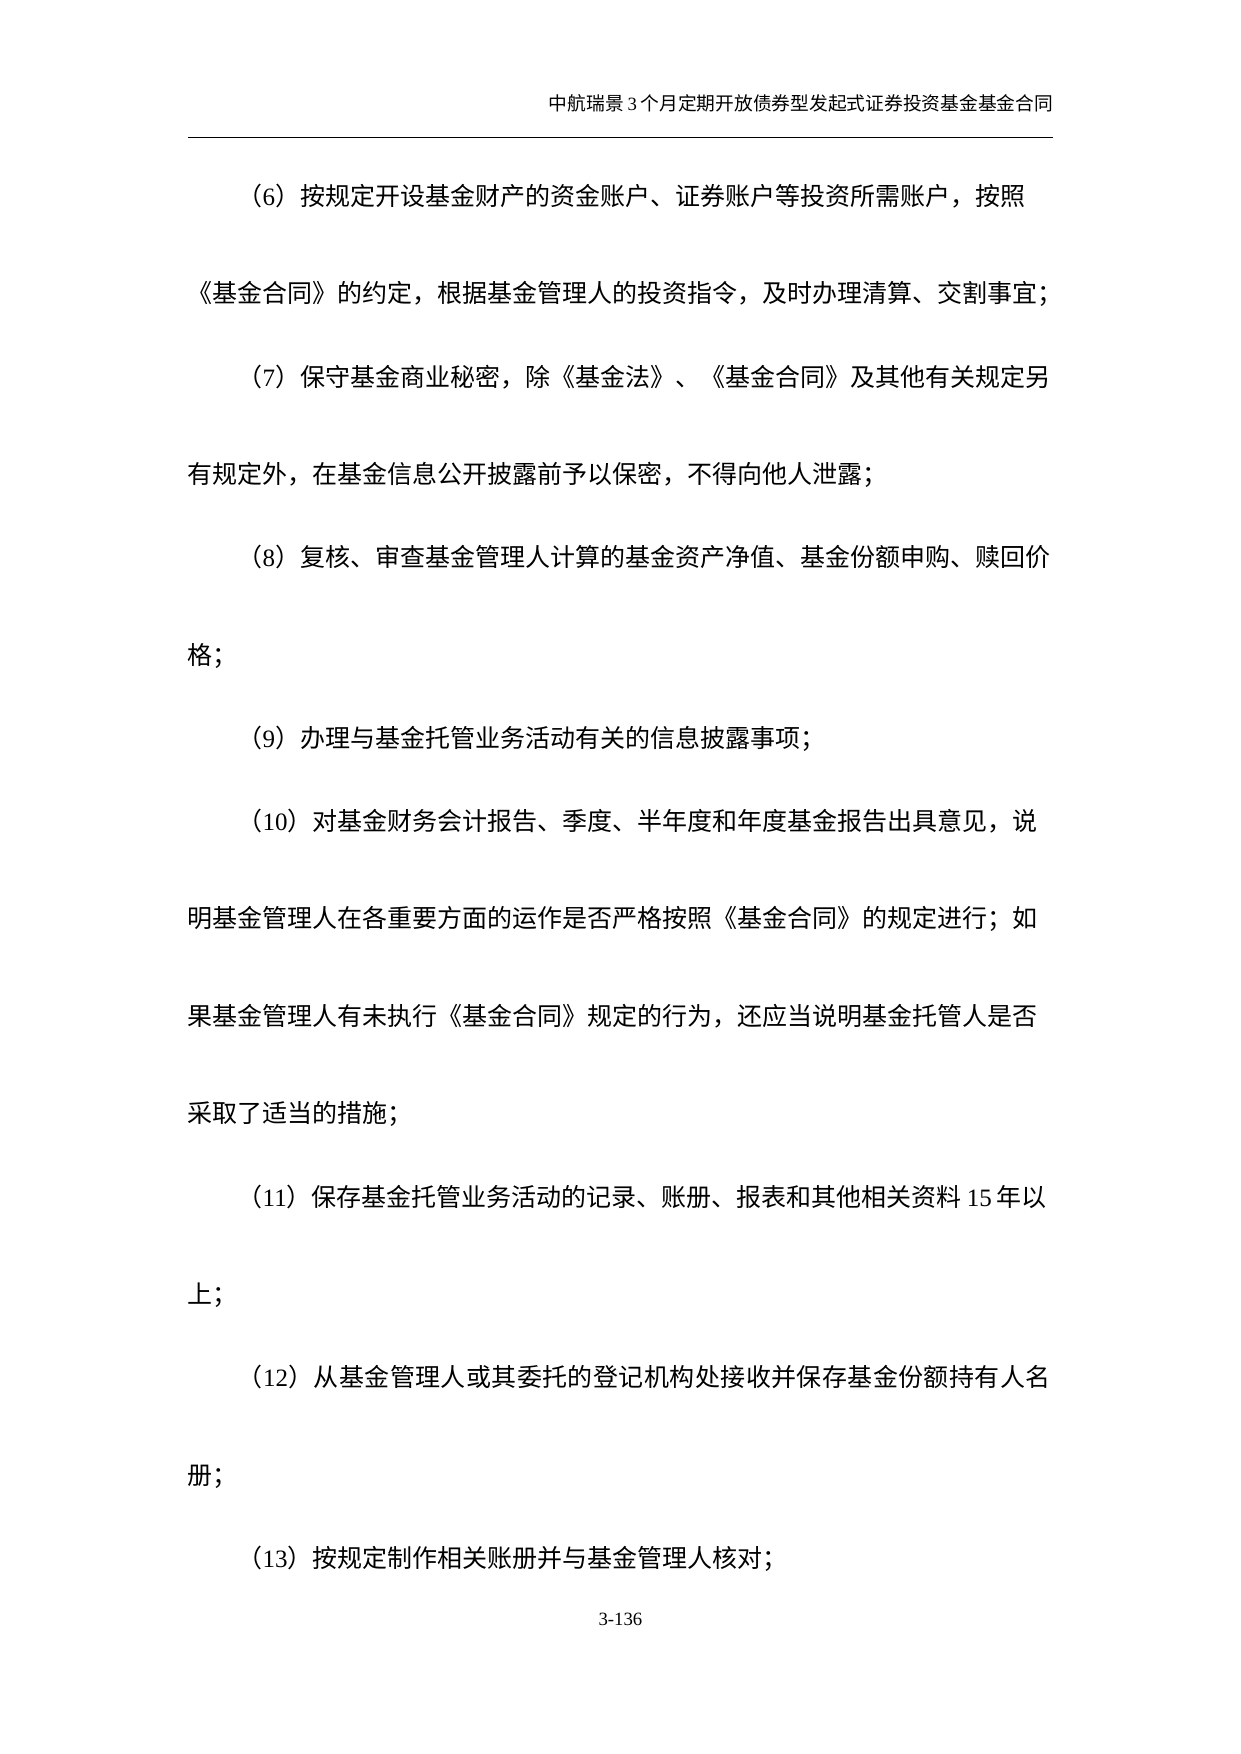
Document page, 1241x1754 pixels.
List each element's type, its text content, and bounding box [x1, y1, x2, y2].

text （8）复核、审查基金管理人计算的基金资产净值、基金份额申购、赎回价格； [187, 523, 1053, 686]
text （7）保守基金商业秘密，除《基金法》、《基金合同》及其他有关规定另有规定外，在基金信息公开披露前予以保密，不得向他人泄露； [187, 343, 1053, 505]
text （13）按规定制作相关账册并与基金管理人核对； [187, 1524, 1053, 1589]
text （11）保存基金托管业务活动的记录、账册、报表和其他相关资料15年以上； [187, 1163, 1053, 1325]
text （12）从基金管理人或其委托的登记机构处接收并保存基金份额持有人名册； [187, 1343, 1053, 1506]
text （9）办理与基金托管业务活动有关的信息披露事项； [187, 704, 1053, 769]
text （10）对基金财务会计报告、季度、半年度和年度基金报告出具意见，说明基金管理人在各重要方面的运作是否严格按照《基金合同》的规定进行；如果基金管理人有未执行《基金合同》规定的行为，还应当说明基金托管人是否采取了适当的措施； [187, 787, 1053, 1144]
text （6）按规定开设基金财产的资金账户、证券账户等投资所需账户，按照《基金合同》的约定，根据基金管理人的投资指令，及时办理清算、交割事宜； [187, 162, 1053, 324]
